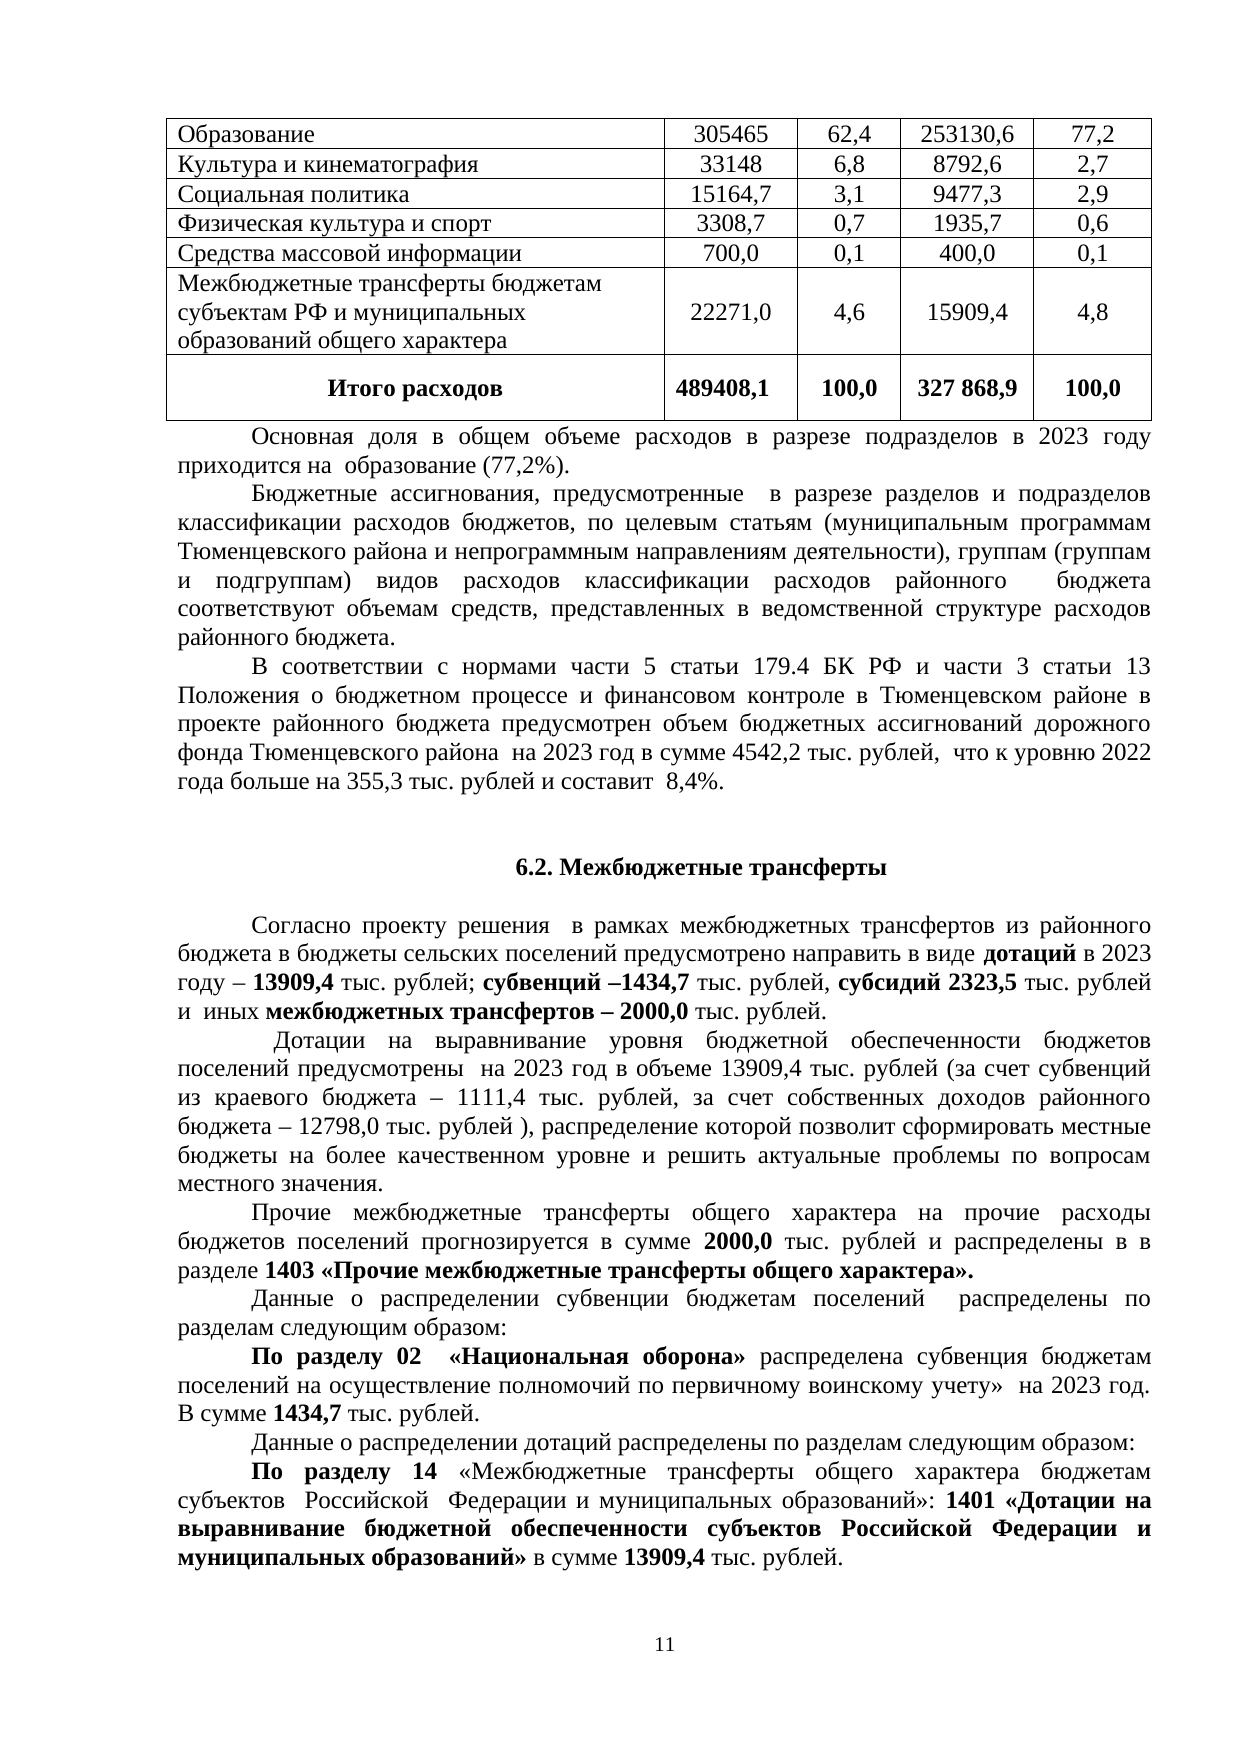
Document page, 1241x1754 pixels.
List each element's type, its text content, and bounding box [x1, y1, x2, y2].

table_cell 0,1 [798, 238, 900, 267]
table_cell 22271,0 [665, 268, 797, 354]
table_cell 253130,6 [901, 119, 1033, 148]
table_cell 33148 [665, 149, 797, 178]
table_cell 3308,7 [665, 209, 797, 237]
table_cell Культура и кинематография [167, 149, 664, 178]
table_cell 4,6 [798, 268, 900, 354]
table_cell 2,9 [1034, 179, 1151, 207]
table_cell 4,8 [1034, 268, 1151, 354]
table_cell 62,4 [798, 119, 900, 148]
table_cell 1935,7 [901, 209, 1033, 237]
table_cell 489408,1 [665, 355, 797, 420]
text 6.2. Межбюджетные трансферты [177, 852, 1152, 881]
table_cell 77,2 [1034, 119, 1151, 148]
table_cell 6,8 [798, 149, 900, 178]
table_cell 15909,4 [901, 268, 1033, 354]
table_cell 700,0 [665, 238, 797, 267]
table_cell 0,7 [798, 209, 900, 237]
table_cell 0,6 [1034, 209, 1151, 237]
text По разделу 02 «Национальная оборона» распределена субвенция бюджетам поселений на осуществление полномочий по первичному воинскому учету» на 2023 год. В сумме 1434,7 тыс. рублей. [177, 1341, 1152, 1427]
table_cell 400,0 [901, 238, 1033, 267]
text Бюджетные ассигнования, предусмотренные в разрезе разделов и подразделов классификации расходов бюджетов, по целевым статьям (муниципальным программам Тюменцевского района и непрограммным направлениям деятельности), группам (группам и подгруппам) видов расходов классификации расходов районного бюджета соответствуют объемам средств, представленных в ведомственной структуре расходов районного бюджета. [177, 478, 1152, 651]
table_cell 3,1 [798, 179, 900, 207]
table_cell Физическая культура и спорт [167, 209, 664, 237]
table_cell 2,7 [1034, 149, 1151, 178]
table_cell 8792,6 [901, 149, 1033, 178]
text Прочие межбюджетные трансферты общего характера на прочие расходы бюджетов поселений прогнозируется в сумме 2000,0 тыс. рублей и распределены в в разделе 1403 «Прочие межбюджетные трансферты общего характера». [177, 1197, 1152, 1283]
table_cell Межбюджетные трансферты бюджетам субъектам РФ и муниципальных образований общего характера [167, 268, 664, 354]
table_cell Образование [167, 119, 664, 148]
table_cell 100,0 [798, 355, 900, 420]
text В соответствии с нормами части 5 статьи 179.4 БК РФ и части 3 статьи 13 Положения о бюджетном процессе и финансовом контроле в Тюменцевском районе в проекте районного бюджета предусмотрен объем бюджетных ассигнований дорожного фонда Тюменцевского района на 2023 год в сумме 4542,2 тыс. рублей, что к уровню 2022 года больше на 355,3 тыс. рублей и составит 8,4%. [177, 651, 1152, 795]
table_cell 15164,7 [665, 179, 797, 207]
table_cell 305465 [665, 119, 797, 148]
table_cell 0,1 [1034, 238, 1151, 267]
table_cell Социальная политика [167, 179, 664, 207]
text По разделу 14 «Межбюджетные трансферты общего характера бюджетам субъектов Российской Федерации и муниципальных образований»: 1401 «Дотации на выравнивание бюджетной обеспеченности субъектов Российской Федерации и муниципальных образований» в сумме 13909,4 тыс. рублей. [177, 1456, 1152, 1571]
text Данные о распределении дотаций распределены по разделам следующим образом: [177, 1427, 1152, 1456]
table_cell 100,0 [1034, 355, 1151, 420]
text Данные о распределении субвенции бюджетам поселений распределены по разделам следующим образом: [177, 1283, 1152, 1341]
text Дотации на выравнивание уровня бюджетной обеспеченности бюджетов поселений предусмотрены на 2023 год в объеме 13909,4 тыс. рублей (за счет субвенций из краевого бюджета – 1111,4 тыс. рублей, за счет собственных доходов районного бюджета – 12798,0 тыс. рублей ), распределение которой позволит сформировать местные бюджеты на более качественном уровне и решить актуальные проблемы по вопросам местного значения. [177, 1025, 1152, 1197]
text Основная доля в общем объеме расходов в разрезе подразделов в 2023 году приходится на образование (77,2%). [177, 421, 1152, 478]
table_cell Средства массовой информации [167, 238, 664, 267]
table_cell 9477,3 [901, 179, 1033, 207]
table_cell 327 868,9 [901, 355, 1033, 420]
table_cell Итого расходов [167, 355, 664, 420]
text Согласно проекту решения в рамках межбюджетных трансфертов из районного бюджета в бюджеты сельских поселений предусмотрено направить в виде дотаций в 2023 году – 13909,4 тыс. рублей; субвенций –1434,7 тыс. рублей, субсидий 2323,5 тыс. рублей и иных межбюджетных трансфертов – 2000,0 тыс. рублей. [177, 910, 1152, 1025]
